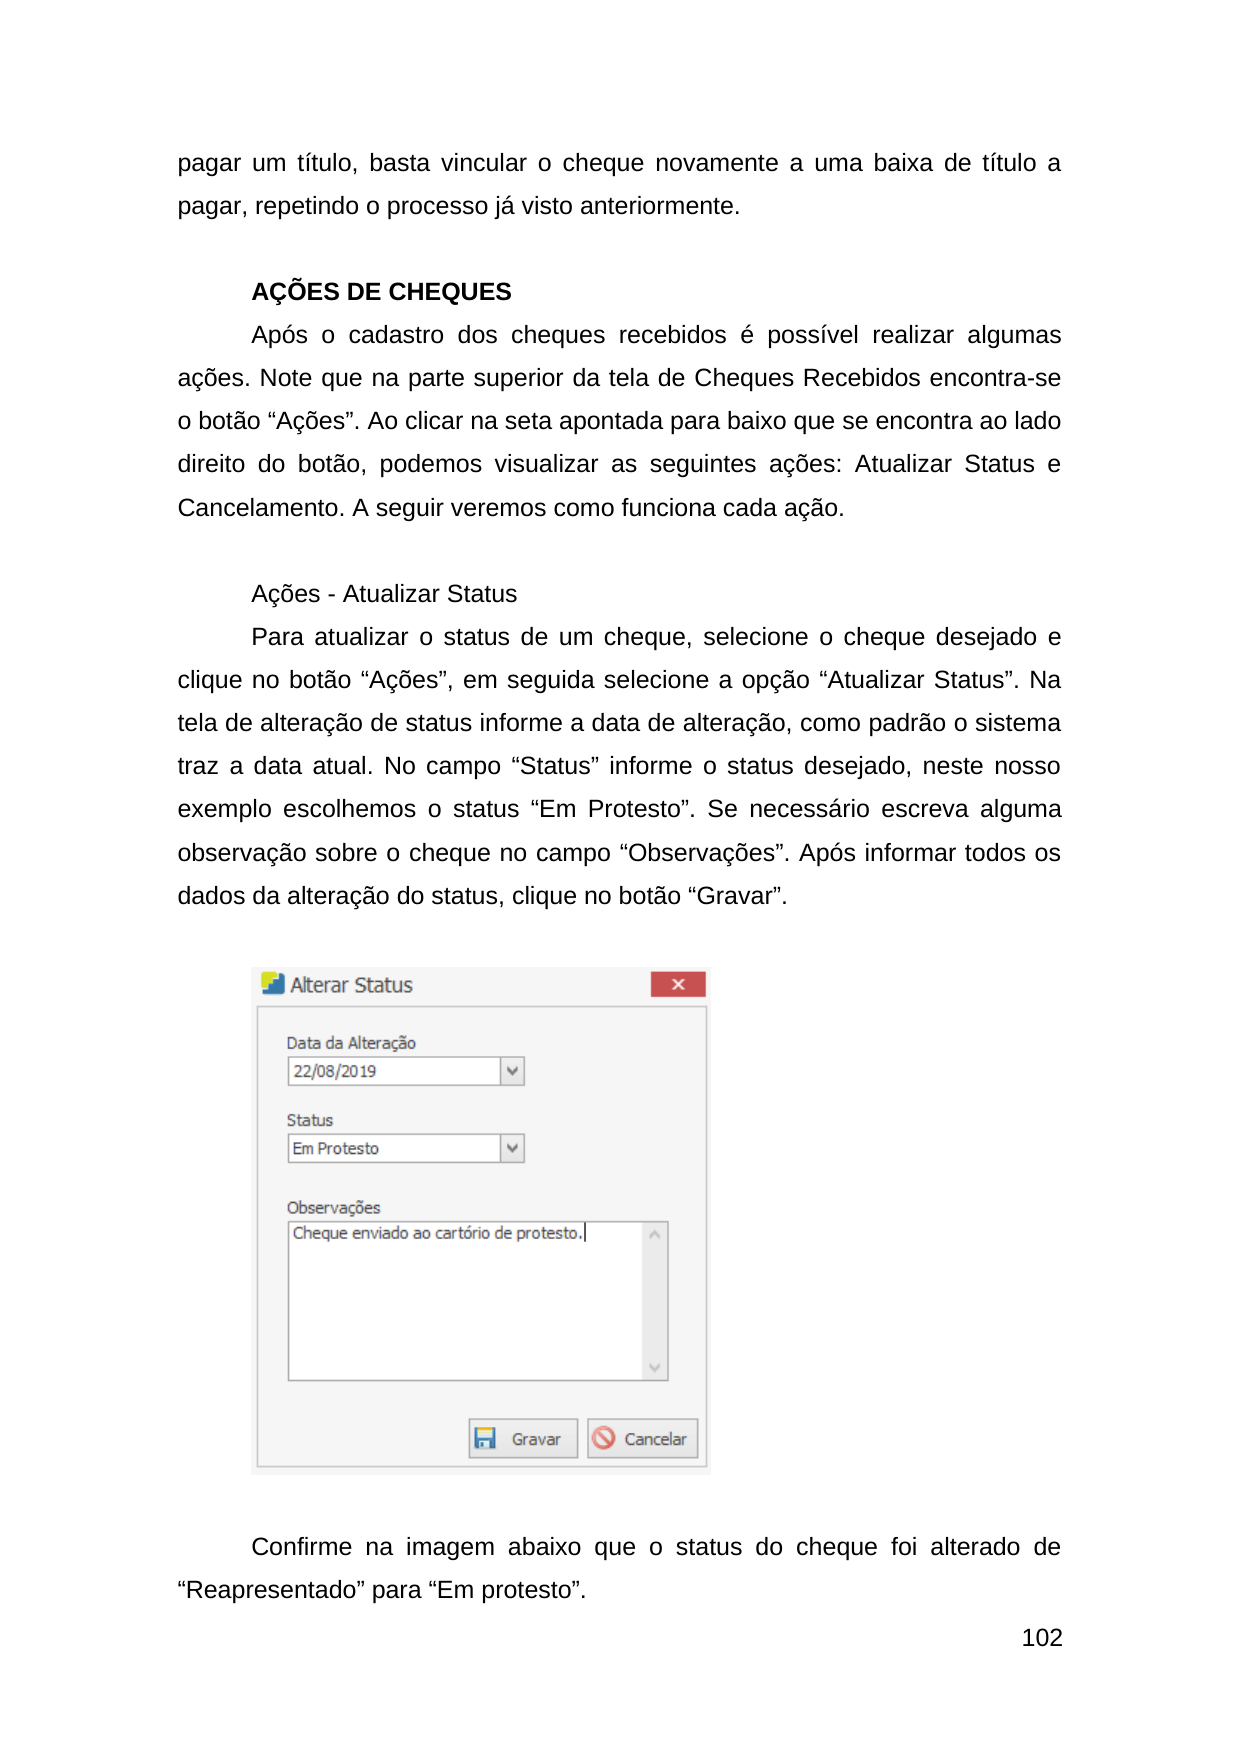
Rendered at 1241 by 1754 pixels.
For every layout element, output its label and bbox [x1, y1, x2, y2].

picture [251, 967, 712, 1475]
